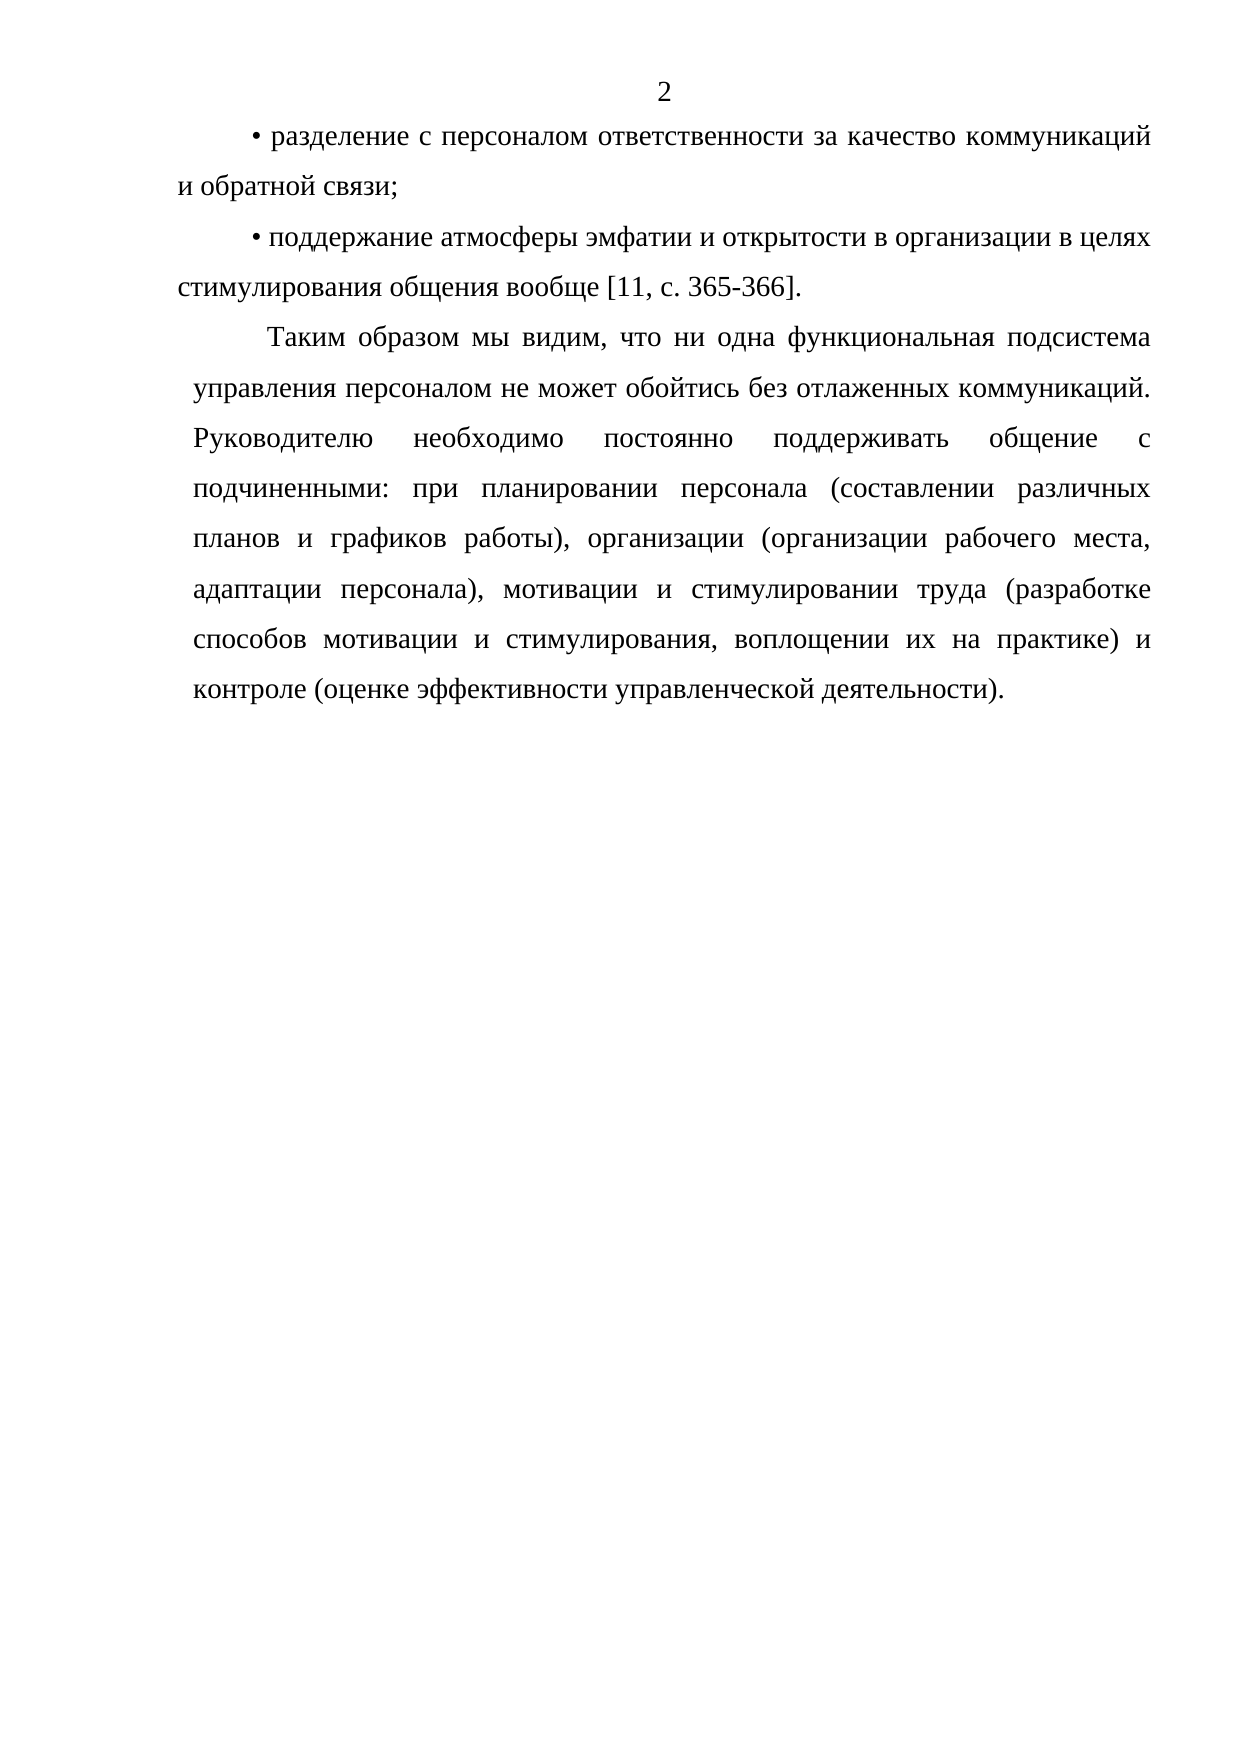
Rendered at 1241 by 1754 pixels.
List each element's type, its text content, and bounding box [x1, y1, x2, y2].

text • поддержание атмосферы эмфатии и открытости в организации в целях стимулирования общения вообще [11, c. 365-366]. [177, 219, 1152, 303]
text Таким образом мы видим, что ни одна функциональная подсистема управления персоналом не может обойтись без отлаженных коммуникаций. Руководителю необходимо постоянно поддерживать общение с подчиненными: при планировании персонала (составлении различных планов и графиков работы), организации (организации рабочего места, адаптации персонала), мотивации и стимулировании труда (разработке способов мотивации и стимулирования, воплощении их на практике) и контроле (оценке эффективности управленческой деятельности). [193, 319, 1152, 705]
text • разделение с персоналом ответственности за качество коммуникаций и обратной связи; [177, 118, 1152, 202]
